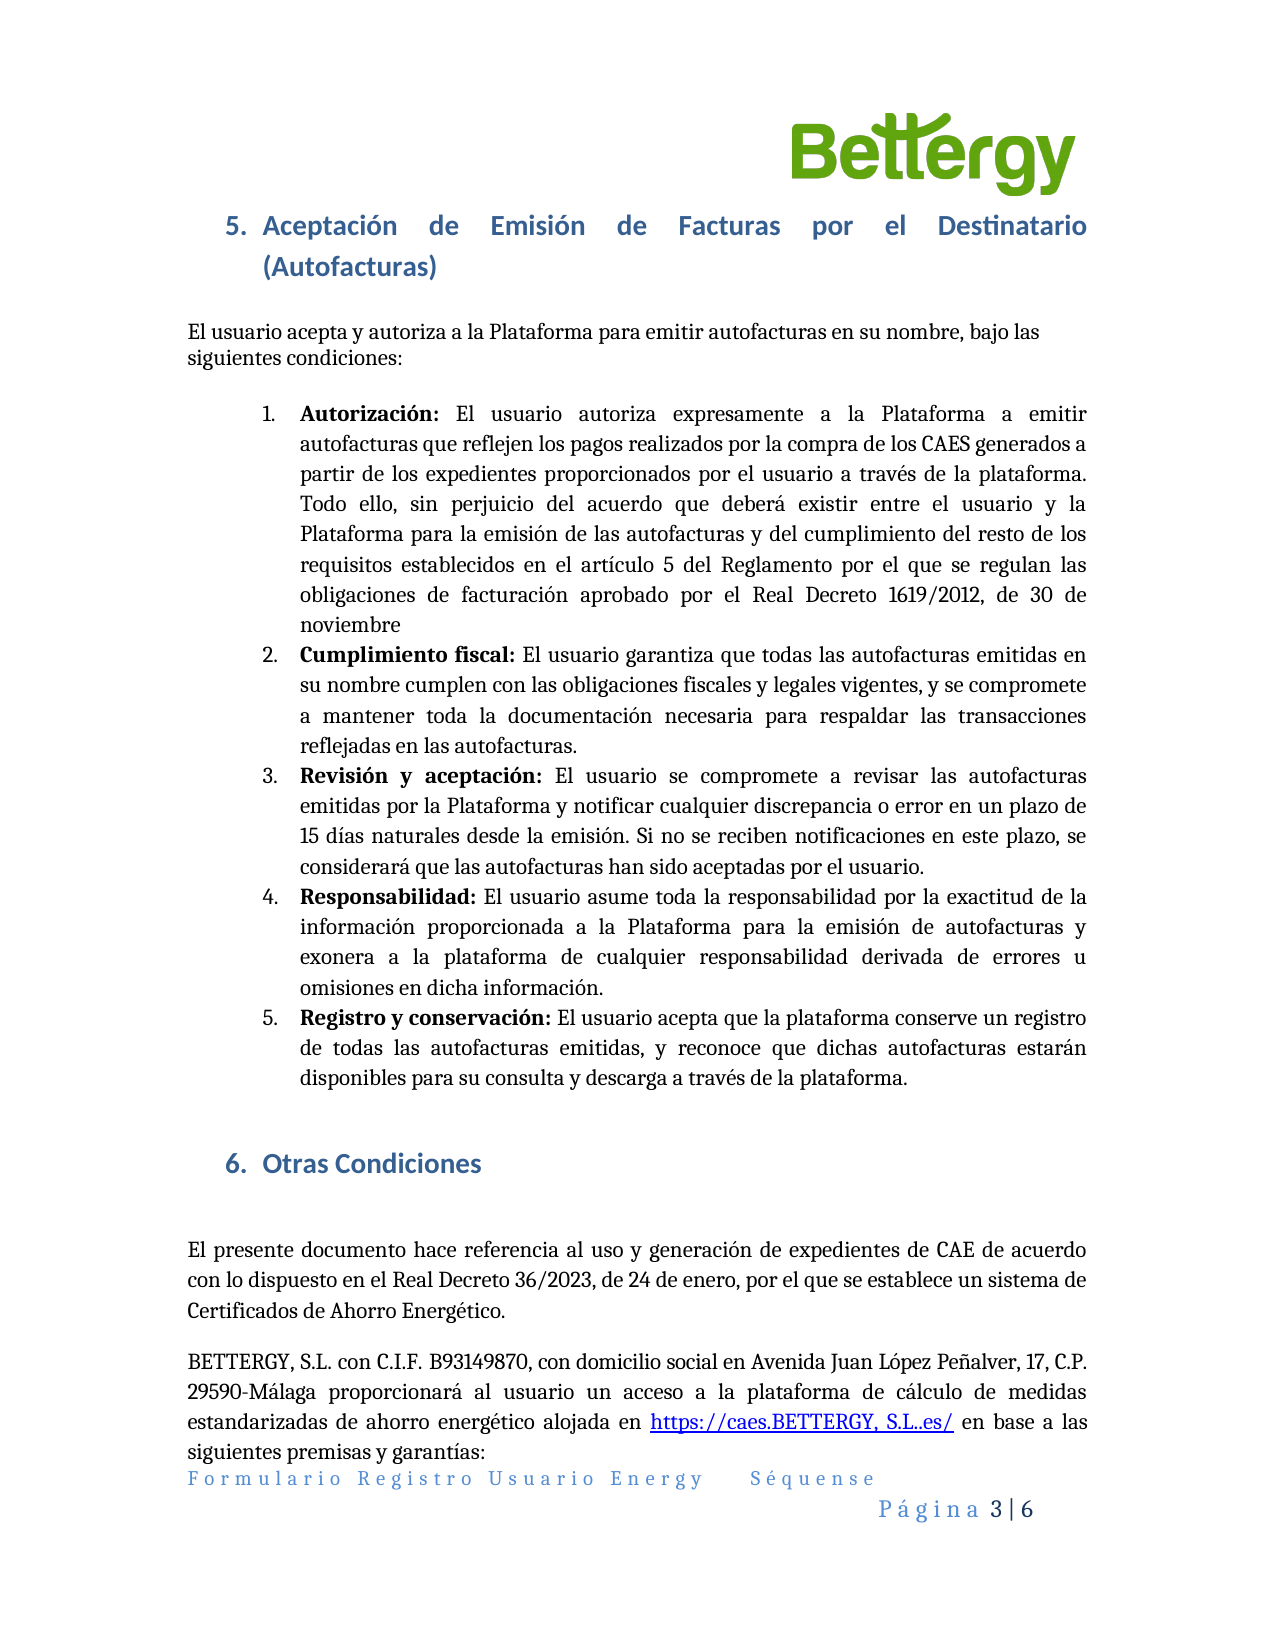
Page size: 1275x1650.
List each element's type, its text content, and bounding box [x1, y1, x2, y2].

list Exonera a BETETRGY, S.L. de cualquier responsabilidad derivada del incumplimiento de estas obligaciones, incluyendo cualquier reclamación de terceros por el tratamiento no autorizado de datos personales. [225, 207, 1088, 294]
list Registro y conservación: El usuario acepta que la plataforma conserve un registro de todas las autofacturas emitidas, y reconoce que dichas autofacturas estarán disponibles para su consulta y descarga a través de la plataforma. [262, 1262, 1088, 1348]
list Cumplimiento fiscal: El usuario garantiza que todas las autofacturas emitidas en su nombre cumplen con las obligaciones fiscales y legales vigentes, y se compromete a mantener toda la documentación necesaria para respaldar las transacciones reflejadas en las autofacturas. [262, 812, 1088, 929]
list Responsabilidad: El usuario asume toda la responsabilidad por la exactitud de la información proporcionada a la Plataforma para la emisión de autofacturas y exonera a la plataforma de cualquier responsabilidad derivada de errores u omisiones en dicha información. [262, 1112, 1088, 1229]
subtitle Aceptación de Emisión de Facturas por el Destinatario (Autofacturas) [225, 348, 1088, 424]
list Autorización: El usuario autoriza expresamente a la Plataforma a emitir autofacturas que reflejen los pagos realizados por la compra de los CAES generados a partir de los expedientes proporcionados por el usuario a través de la plataforma. Todo ello, sin perjuicio del acuerdo que deberá existir entre el usuario y la Plataforma para la emisión de las autofacturas y del cumplimiento del resto de los requisitos establecidos en el artículo 5 del Reglamento por el que se regulan las obligaciones de facturación aprobado por el Real Decreto 1619/2012, de 30 de noviembre [262, 541, 1088, 779]
list Revisión y aceptación: El usuario se compromete a revisar las autofacturas emitidas por la Plataforma y notificar cualquier discrepancia o error en un plazo de 15 días naturales desde la emisión. Si no se reciben notificaciones en este plazo, se considerará que las autofacturas han sido aceptadas por el usuario. [262, 962, 1088, 1079]
text El usuario acepta y autoriza a la Plataforma para emitir autofacturas en su nombre, bajo las siguientes condiciones: [187, 459, 1088, 512]
picture [781, 101, 1088, 208]
